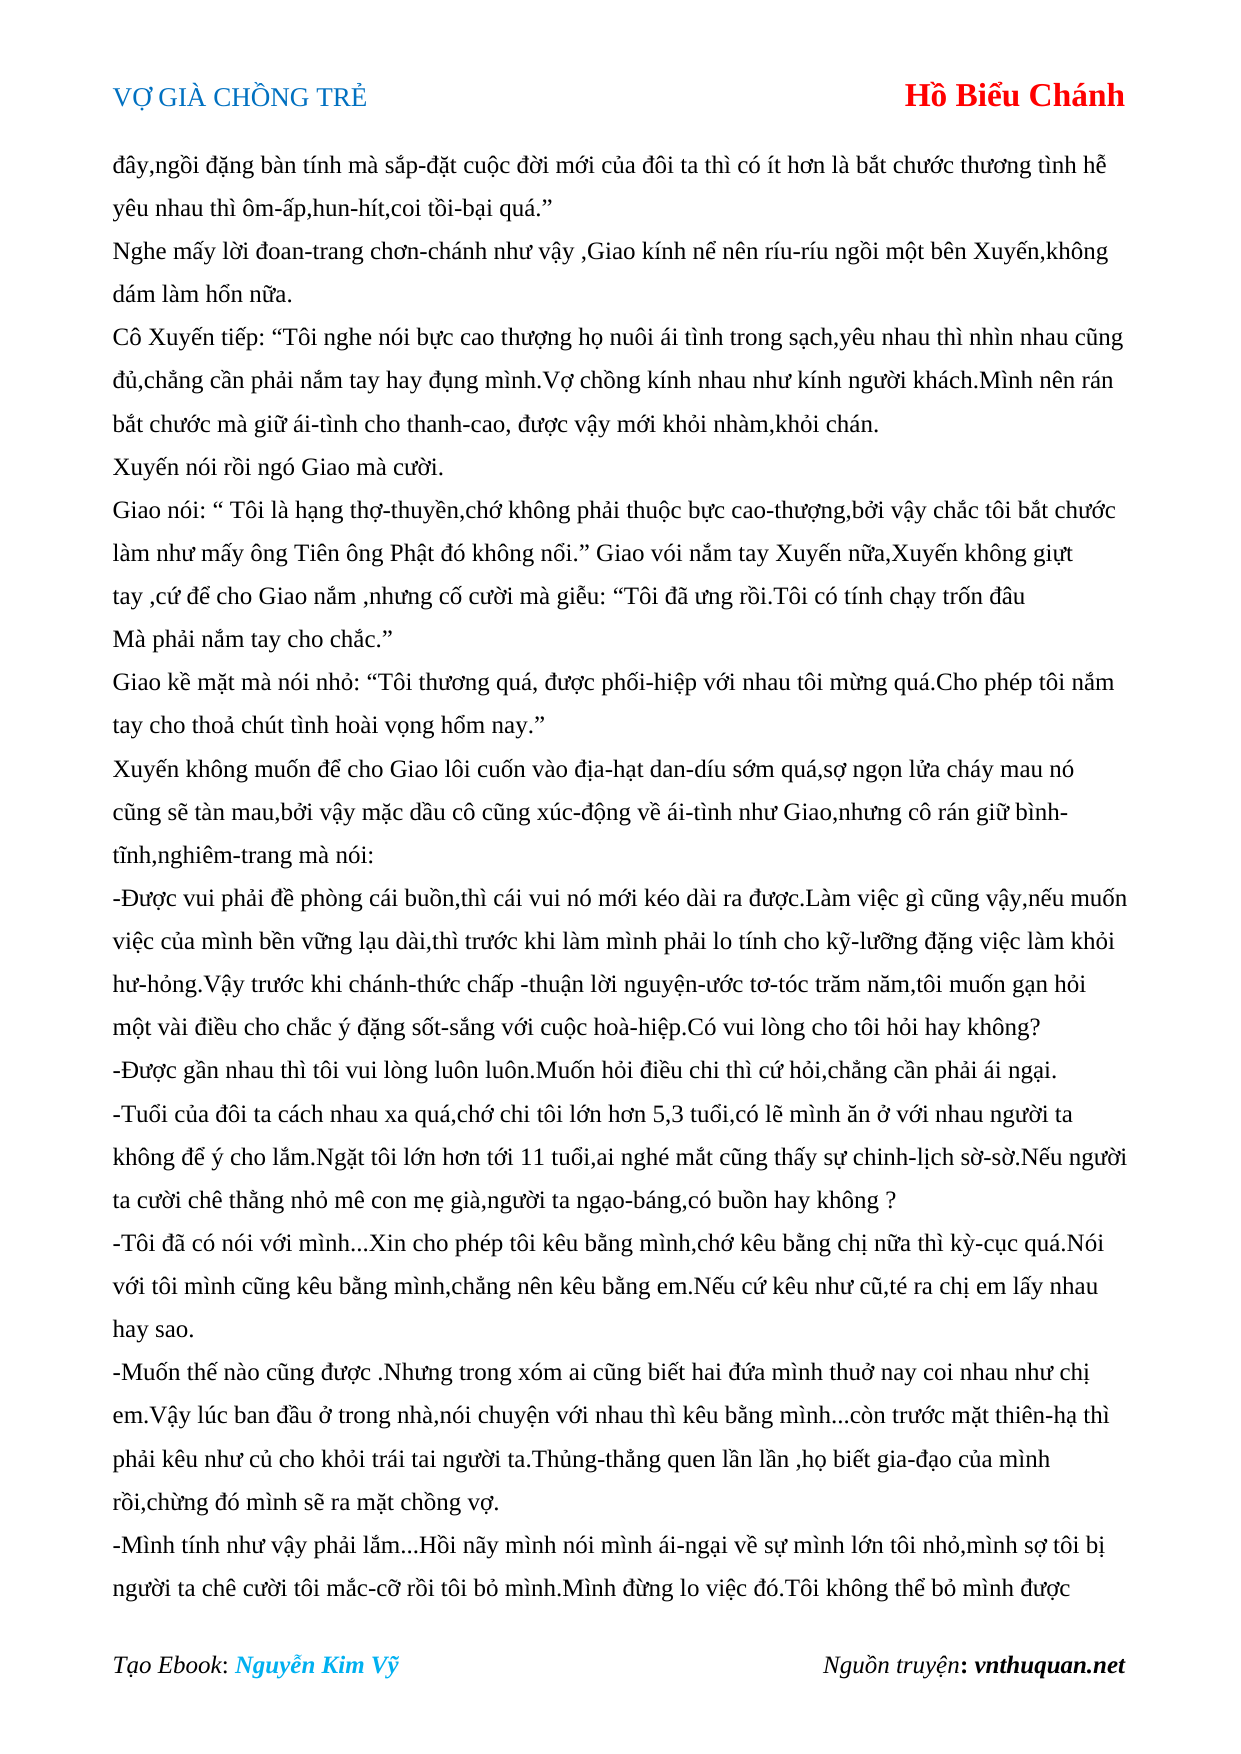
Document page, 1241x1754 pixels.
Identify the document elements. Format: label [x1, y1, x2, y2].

text [112, 150, 1128, 1602]
